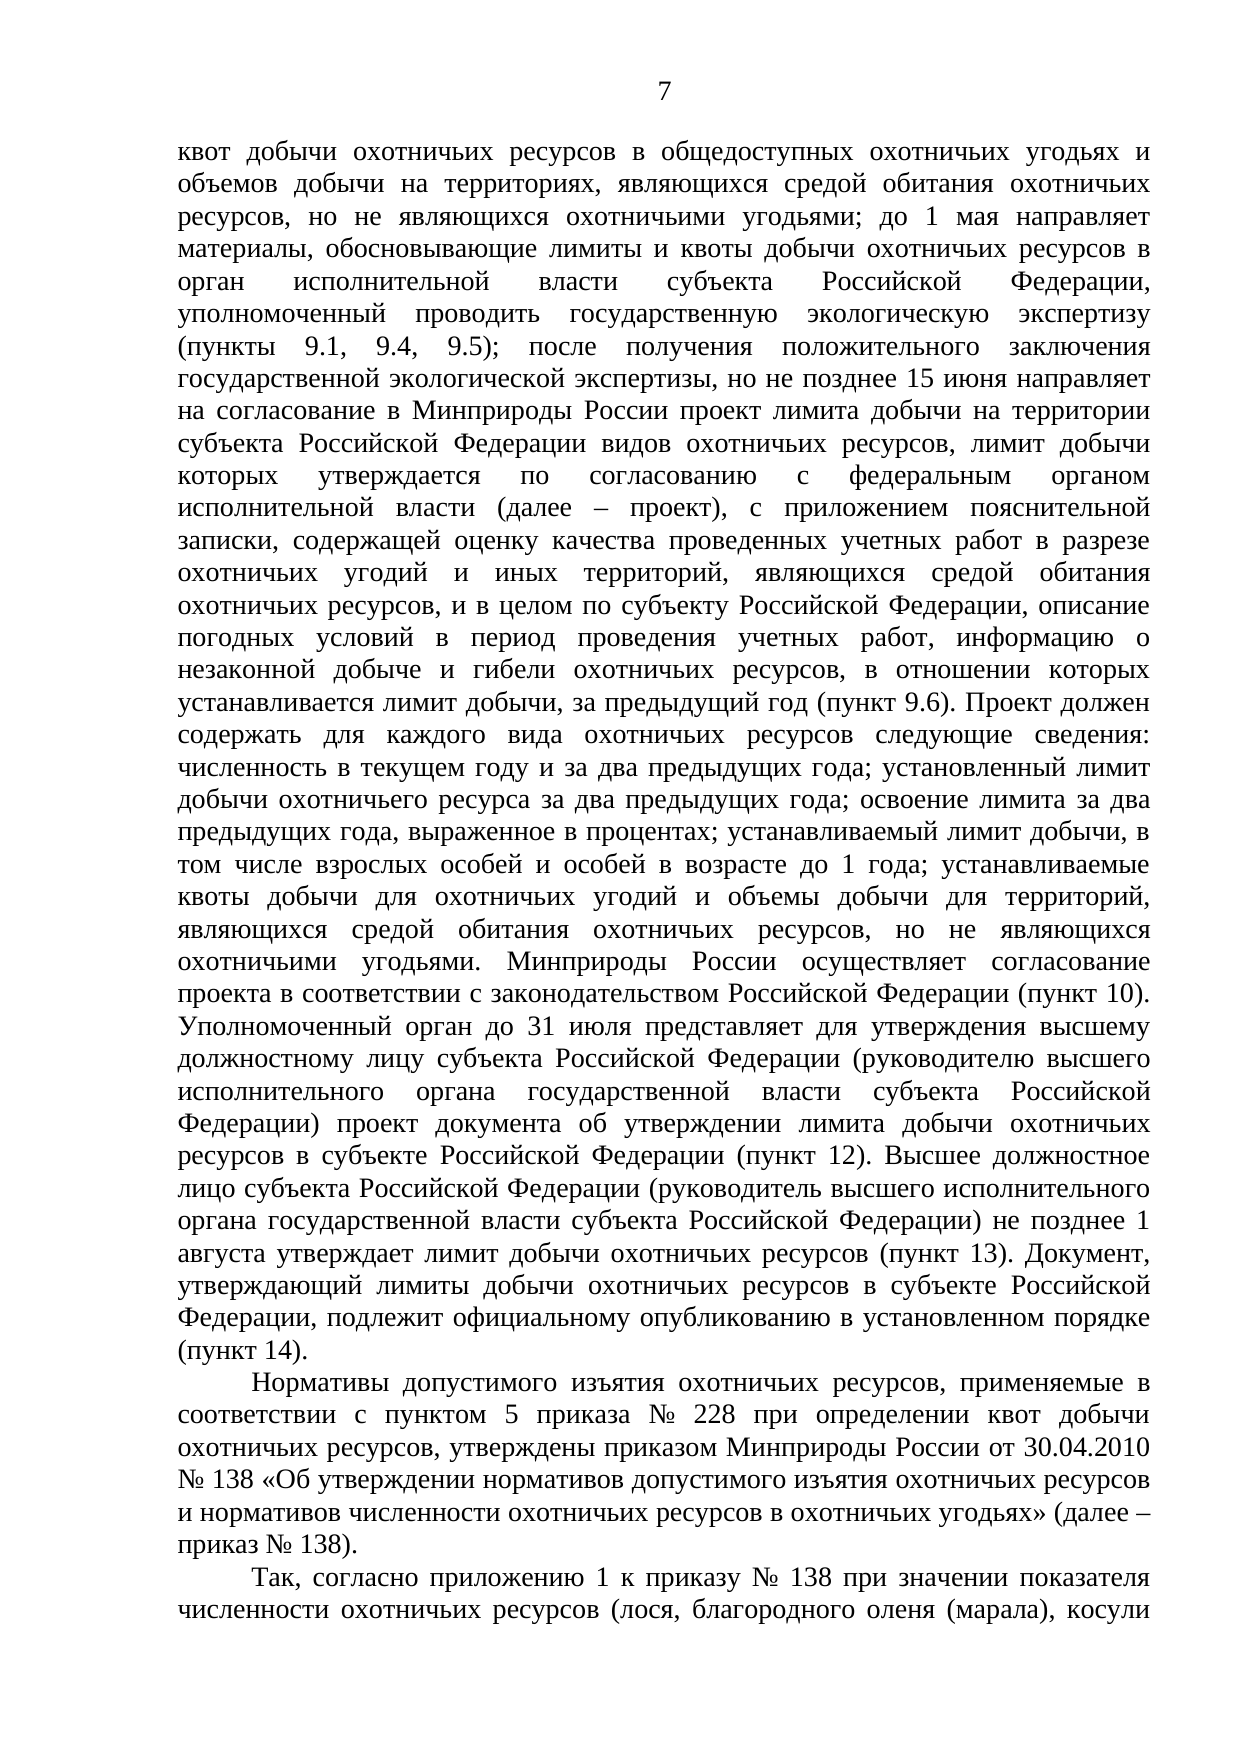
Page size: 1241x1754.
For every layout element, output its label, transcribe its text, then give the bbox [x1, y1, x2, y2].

text Нормативы допустимого изъятия охотничьих ресурсов, применяемые в соответствии с пунктом 5 приказа № 228 при определении квот добычи охотничьих ресурсов, утверждены приказом Минприроды России от 30.04.2010 № 138 «Об утверждении нормативов допустимого изъятия охотничьих ресурсов и нормативов численности охотничьих ресурсов в охотничьих угодьях» (далее – приказ № 138). [177, 1365, 1152, 1559]
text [177, 134, 1152, 1365]
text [177, 1559, 1152, 1624]
